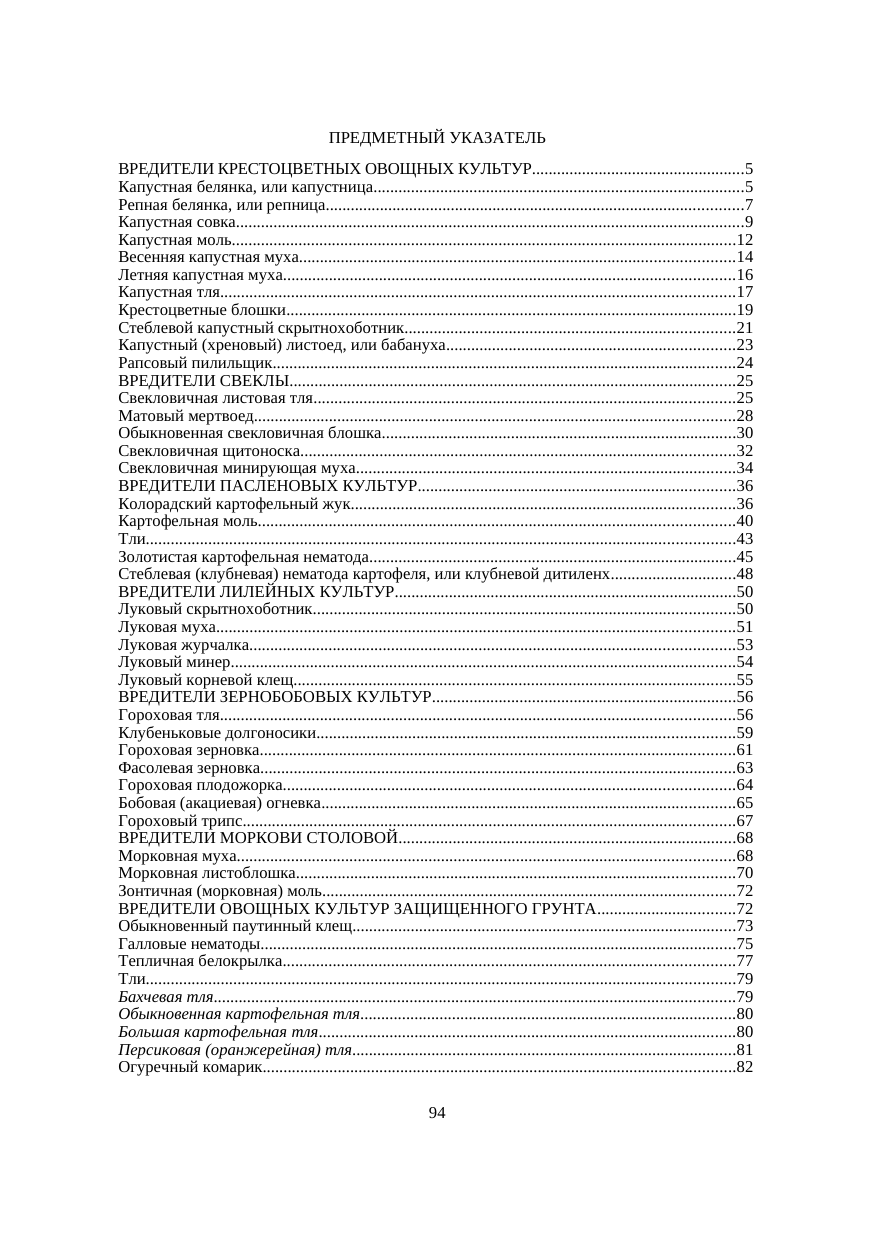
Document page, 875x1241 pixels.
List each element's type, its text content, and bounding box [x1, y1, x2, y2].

text Огуречный комарик 82 [118, 1058, 756, 1076]
text Свекловичная щитоноска 32 [118, 442, 756, 460]
text Луковый скрытнохоботник 50 [118, 601, 756, 618]
text Морковная муха 68 [118, 847, 756, 865]
text ВРЕДИТЕЛИ КРЕСТОЦВЕТНЫХ ОВОЩНЫХ КУЛЬТУР 5 [118, 161, 756, 178]
text Капустная белянка, или капустница 5 [118, 178, 756, 196]
text ВРЕДИТЕЛИ ЛИЛЕЙНЫХ КУЛЬТУР 50 [118, 583, 756, 601]
text Морковная листоблошка 70 [118, 865, 756, 882]
text Тли 43 [118, 530, 756, 548]
text Фасолевая зерновка 63 [118, 759, 756, 777]
text Большая картофельная тля 80 [118, 1023, 756, 1041]
text Стеблевой капустный скрытнохоботник 21 [118, 319, 756, 337]
text Обыкновенная картофельная тля 80 [118, 1006, 756, 1023]
text Гороховая зерновка 61 [118, 742, 756, 759]
text Обыкновенная свекловичная блошка 30 [118, 425, 756, 442]
text Луковая муха 51 [118, 618, 756, 636]
text Тепличная белокрылка 77 [118, 953, 756, 970]
text ВРЕДИТЕЛИ ОВОЩНЫХ КУЛЬТУР ЗАЩИЩЕННОГО ГРУНТА 72 [118, 900, 756, 918]
text Свекловичная листовая тля 25 [118, 389, 756, 407]
text Луковый корневой клещ 55 [118, 671, 756, 689]
text ВРЕДИТЕЛИ ПАСЛЕНОВЫХ КУЛЬТУР 36 [118, 477, 756, 495]
text Стеблевая (клубневая) нематода картофеля, или клубневой дитиленх 48 [118, 566, 756, 583]
text ВРЕДИТЕЛИ ЗЕРНОБОБОВЫХ КУЛЬТУР 56 [118, 689, 756, 706]
text Свекловичная минирующая муха 34 [118, 460, 756, 477]
text Капустный (хреновый) листоед, или бабануха 23 [118, 337, 756, 354]
text Капустная совка 9 [118, 213, 756, 231]
text ВРЕДИТЕЛИ МОРКОВИ СТОЛОВОЙ 68 [118, 829, 756, 847]
text ВРЕДИТЕЛИ СВЕКЛЫ 25 [118, 372, 756, 389]
text Луковая журчалка 53 [118, 636, 756, 653]
text Луковый минер 54 [118, 653, 756, 671]
text Капустная моль 12 [118, 231, 756, 249]
text Репная белянка, или репница 7 [118, 196, 756, 213]
text Бахчевая тля 79 [118, 988, 756, 1006]
text Летняя капустная муха 16 [118, 266, 756, 284]
text Зонтичная (морковная) моль 72 [118, 882, 756, 900]
text Клубеньковые долгоносики 59 [118, 724, 756, 742]
text Тли 79 [118, 970, 756, 988]
text Рапсовый пилильщик 24 [118, 354, 756, 372]
text Капустная тля 17 [118, 284, 756, 301]
text Бобовая (акациевая) огневка 65 [118, 794, 756, 812]
text Гороховая тля 56 [118, 706, 756, 724]
text Гороховая плодожорка 64 [118, 777, 756, 794]
text ПРЕДМЕТНЫЙ УКАЗАТЕЛЬ [118, 130, 756, 147]
text Персиковая (оранжерейная) тля 81 [118, 1041, 756, 1058]
text Матовый мертвоед 28 [118, 407, 756, 425]
text Весенняя капустная муха 14 [118, 249, 756, 266]
text Галловые нематоды 75 [118, 935, 756, 953]
text Обыкновенный паутинный клещ 73 [118, 918, 756, 935]
text Золотистая картофельная нематода 45 [118, 548, 756, 566]
text Колорадский картофельный жук 36 [118, 495, 756, 513]
text Картофельная моль 40 [118, 513, 756, 530]
text Гороховый трипс 67 [118, 812, 756, 829]
text Крестоцветные блошки 19 [118, 301, 756, 319]
